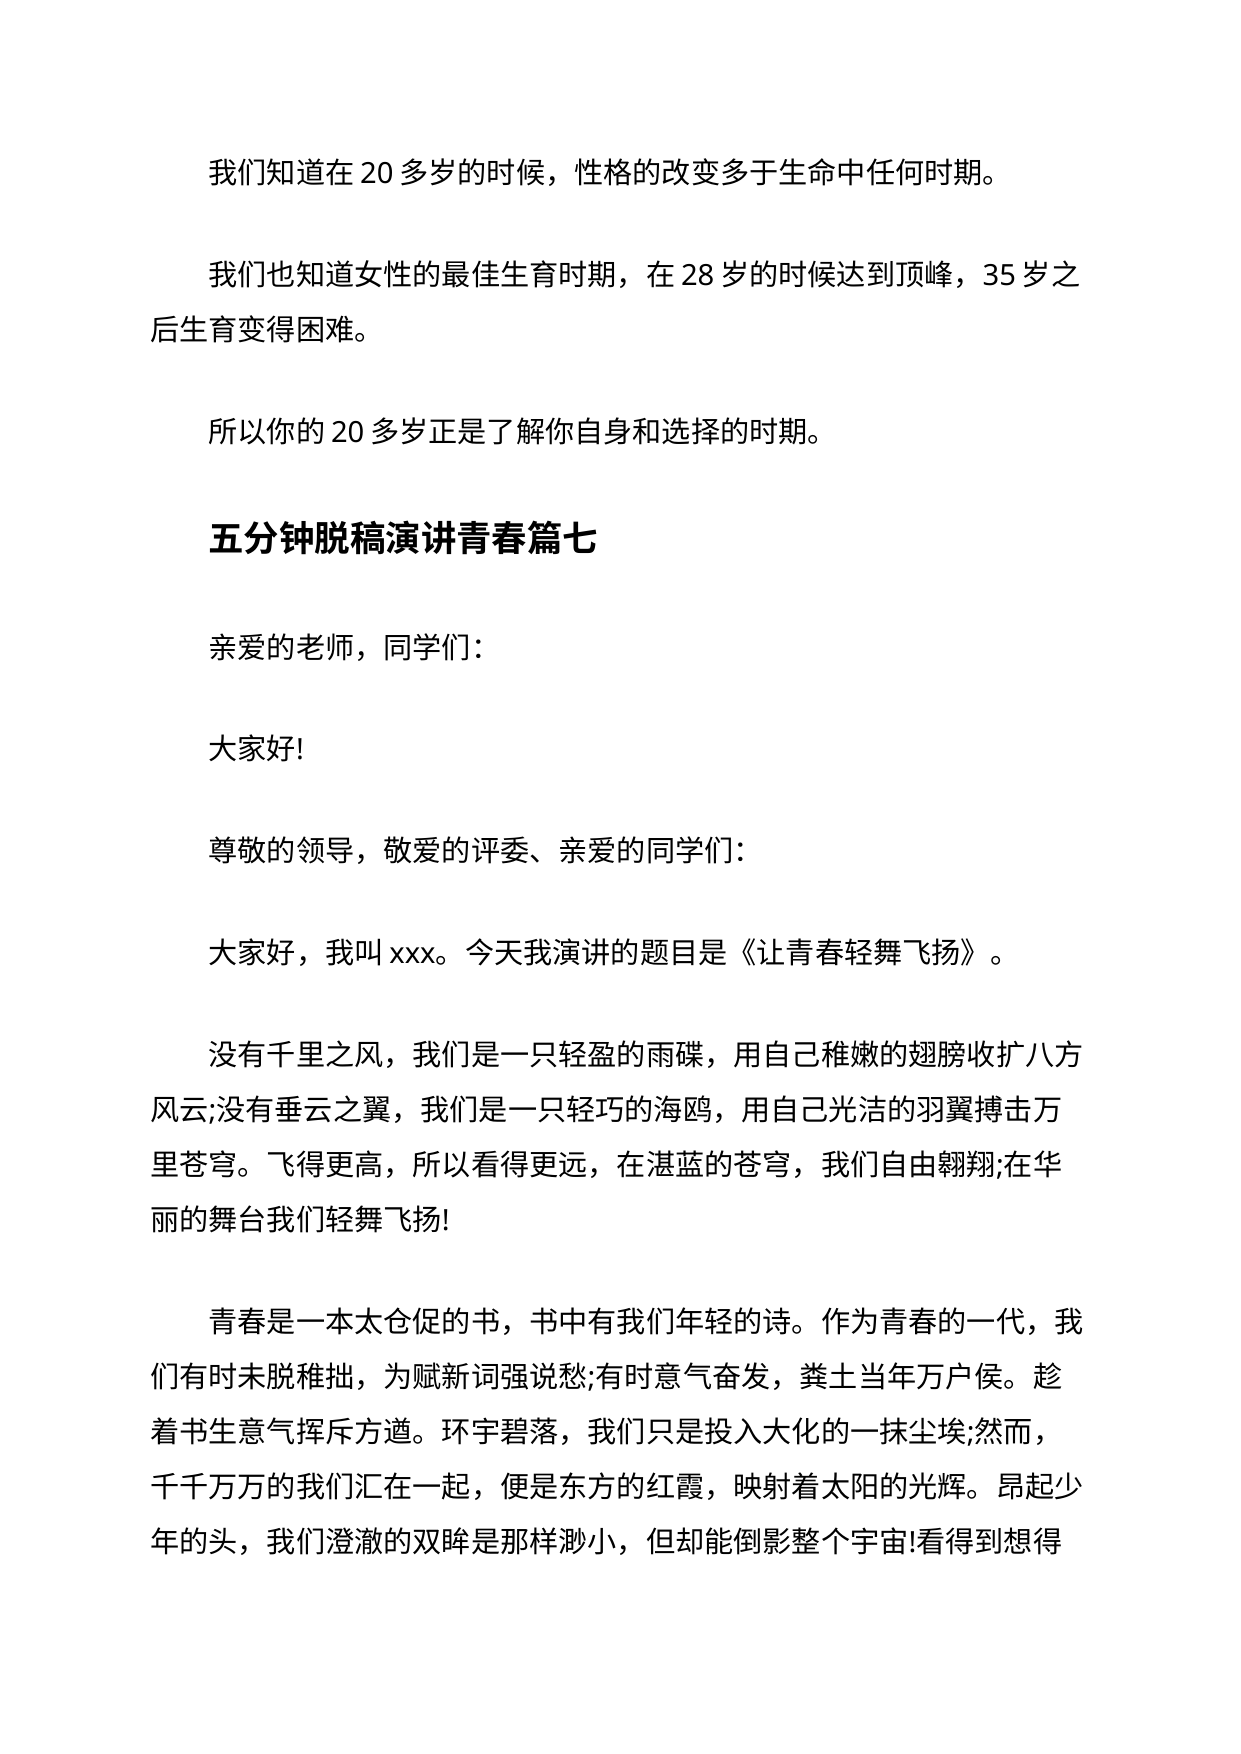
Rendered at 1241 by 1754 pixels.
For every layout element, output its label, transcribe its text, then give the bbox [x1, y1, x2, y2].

text 大家好! [150, 726, 1090, 768]
text 尊敬的领导，敬爱的评委、亲爱的同学们： [150, 828, 1090, 870]
text 亲爱的老师，同学们： [150, 624, 1090, 666]
text 所以你的20多岁正是了解你自身和选择的时期。 [150, 409, 1090, 451]
text 我们也知道女性的最佳生育时期，在28岁的时候达到顶峰，35岁之后生育变得困难。 [150, 252, 1090, 349]
text 五分钟脱稿演讲青春篇七 [150, 511, 1090, 562]
text 我们知道在20多岁的时候，性格的改变多于生命中任何时期。 [150, 150, 1090, 192]
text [150, 1298, 1090, 1561]
text 大家好，我叫xxx。今天我演讲的题目是《让青春轻舞飞扬》。 [150, 930, 1090, 972]
text 没有千里之风，我们是一只轻盈的雨碟，用自己稚嫩的翅膀收扩八方风云;没有垂云之翼，我们是一只轻巧的海鸥，用自己光洁的羽翼搏击万里苍穹。飞得更高，所以看得更远，在湛蓝的苍穹，我们自由翱翔;在华丽的舞台我们轻舞飞扬! [150, 1032, 1090, 1239]
